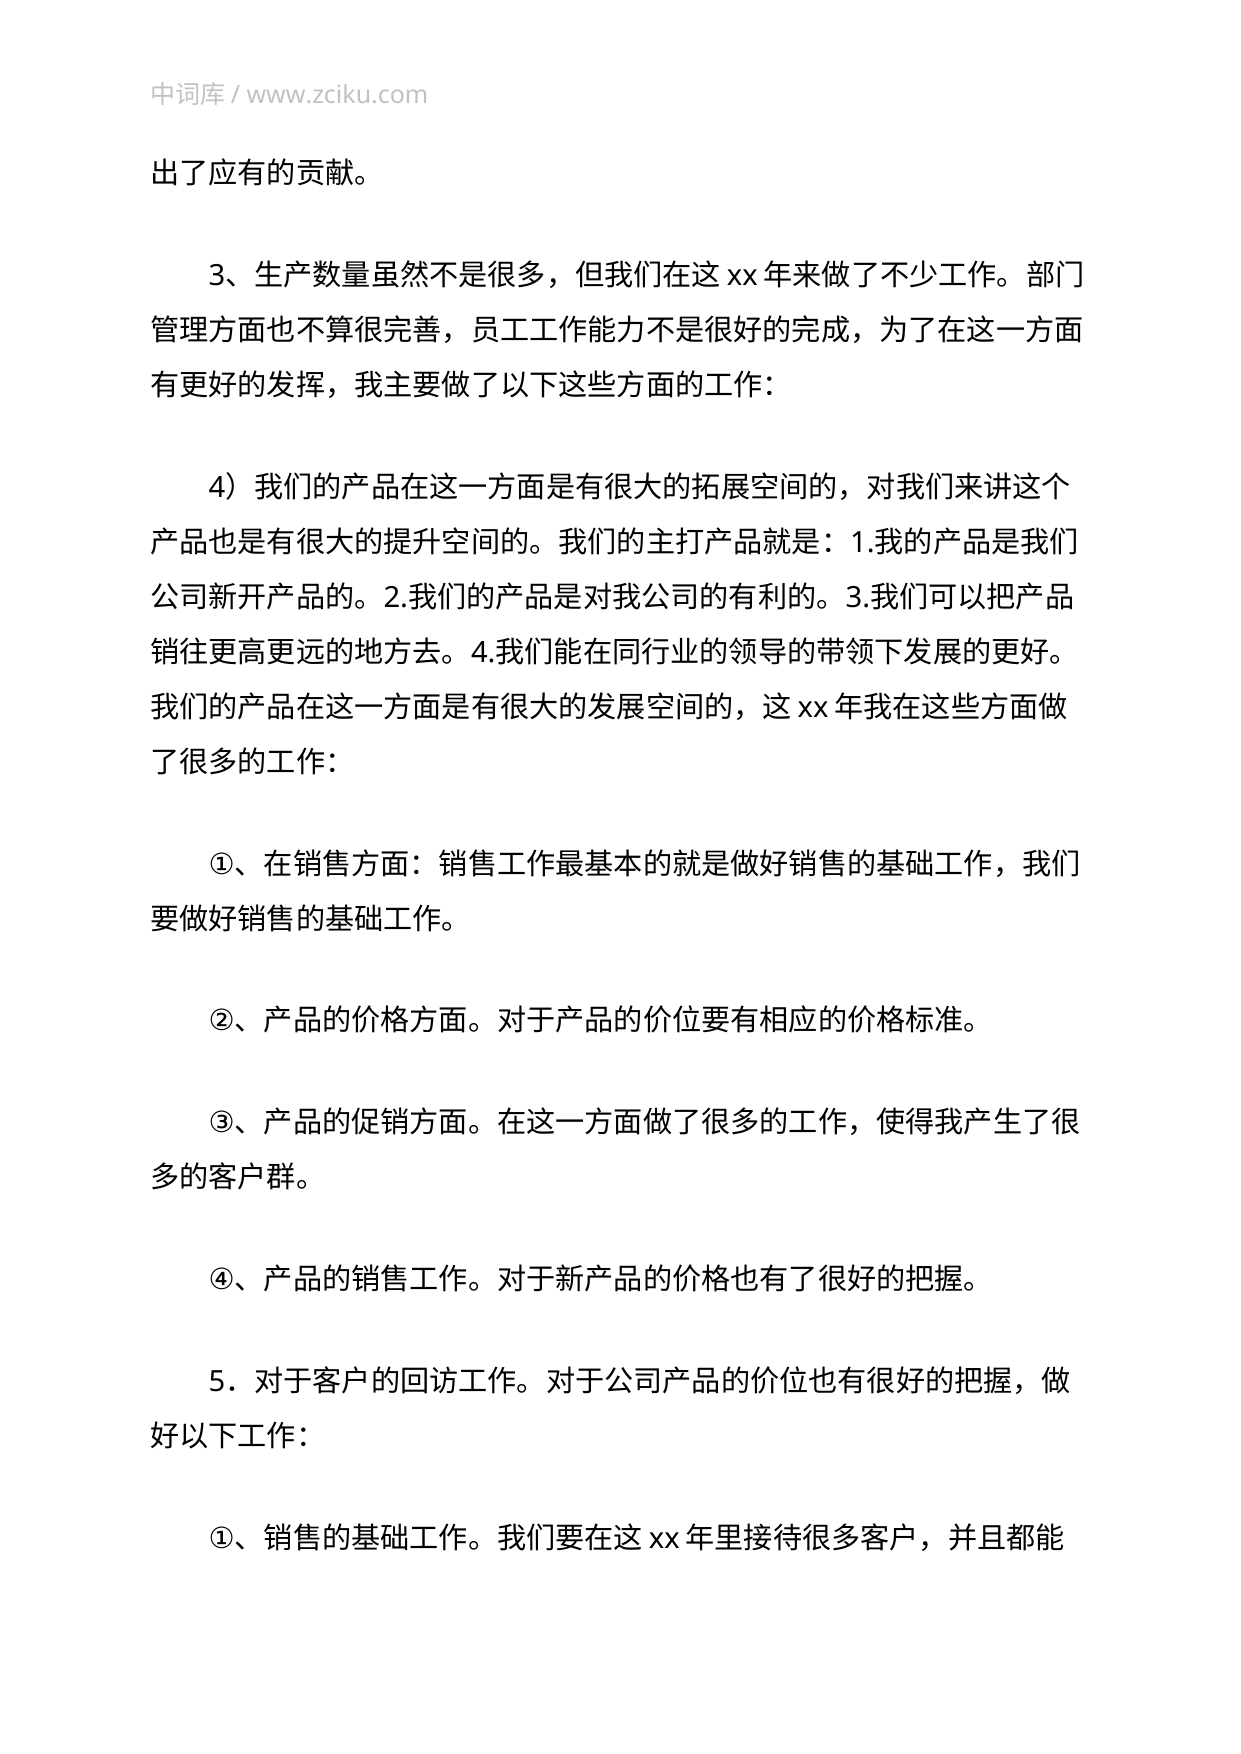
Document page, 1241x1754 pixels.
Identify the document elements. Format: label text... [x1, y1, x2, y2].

text ③、产品的促销方面。在这一方面做了很多的工作，使得我产生了很多的客户群。 [150, 1099, 1090, 1196]
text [150, 1514, 1090, 1557]
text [150, 150, 1090, 192]
text ④、产品的销售工作。对于新产品的价格也有了很好的把握。 [150, 1256, 1090, 1298]
text 3、生产数量虽然不是很多，但我们在这xx年来做了不少工作。部门管理方面也不算很完善，员工工作能力不是很好的完成，为了在这一方面有更好的发挥，我主要做了以下这些方面的工作： [150, 252, 1090, 404]
text 5．对于客户的回访工作。对于公司产品的价位也有很好的把握，做好以下工作： [150, 1358, 1090, 1455]
text 4）我们的产品在这一方面是有很大的拓展空间的，对我们来讲这个产品也是有很大的提升空间的。我们的主打产品就是：1.我的产品是我们公司新开产品的。2.我们的产品是对我公司的有利的。3.我们可以把产品销往更高更远的地方去。4.我们能在同行业的领导的带领下发展的更好。我们的产品在这一方面是有很大的发展空间的，这xx年我在这些方面做了很多的工作： [150, 463, 1090, 781]
text ②、产品的价格方面。对于产品的价位要有相应的价格标准。 [150, 997, 1090, 1039]
text ①、在销售方面：销售工作最基本的就是做好销售的基础工作，我们要做好销售的基础工作。 [150, 840, 1090, 937]
